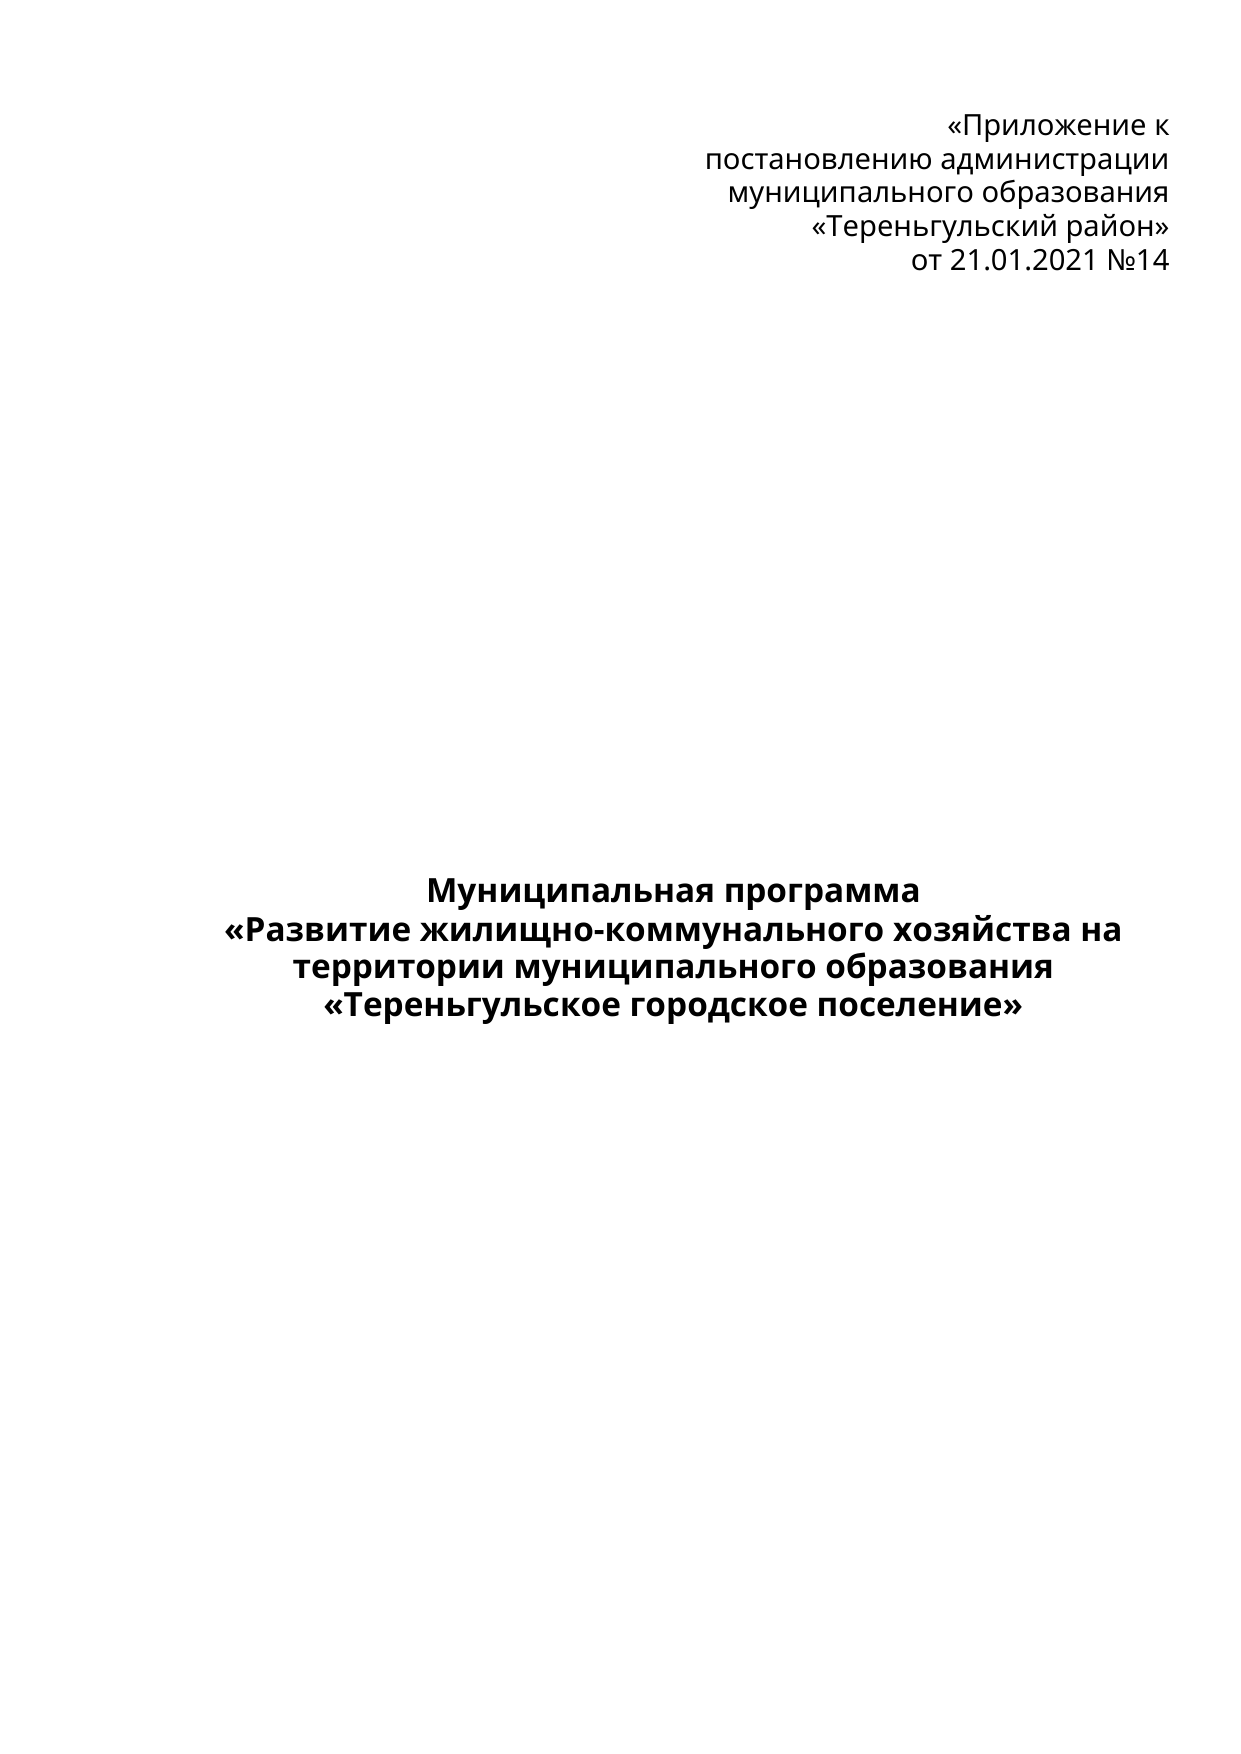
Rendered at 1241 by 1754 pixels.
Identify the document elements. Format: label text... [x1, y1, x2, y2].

text «Тереньгульский район» [177, 209, 1169, 243]
text «Приложение к [177, 108, 1169, 142]
text Муниципальная программа [177, 872, 1169, 911]
text постановлению администрации [177, 142, 1169, 176]
text муниципального образования [177, 176, 1169, 209]
text от 21.01.2021 №14 [177, 243, 1169, 277]
text «Развитие жилищно-коммунального хозяйства на территории муниципального образования «Тереньгульское городское поселение» [177, 911, 1169, 1026]
